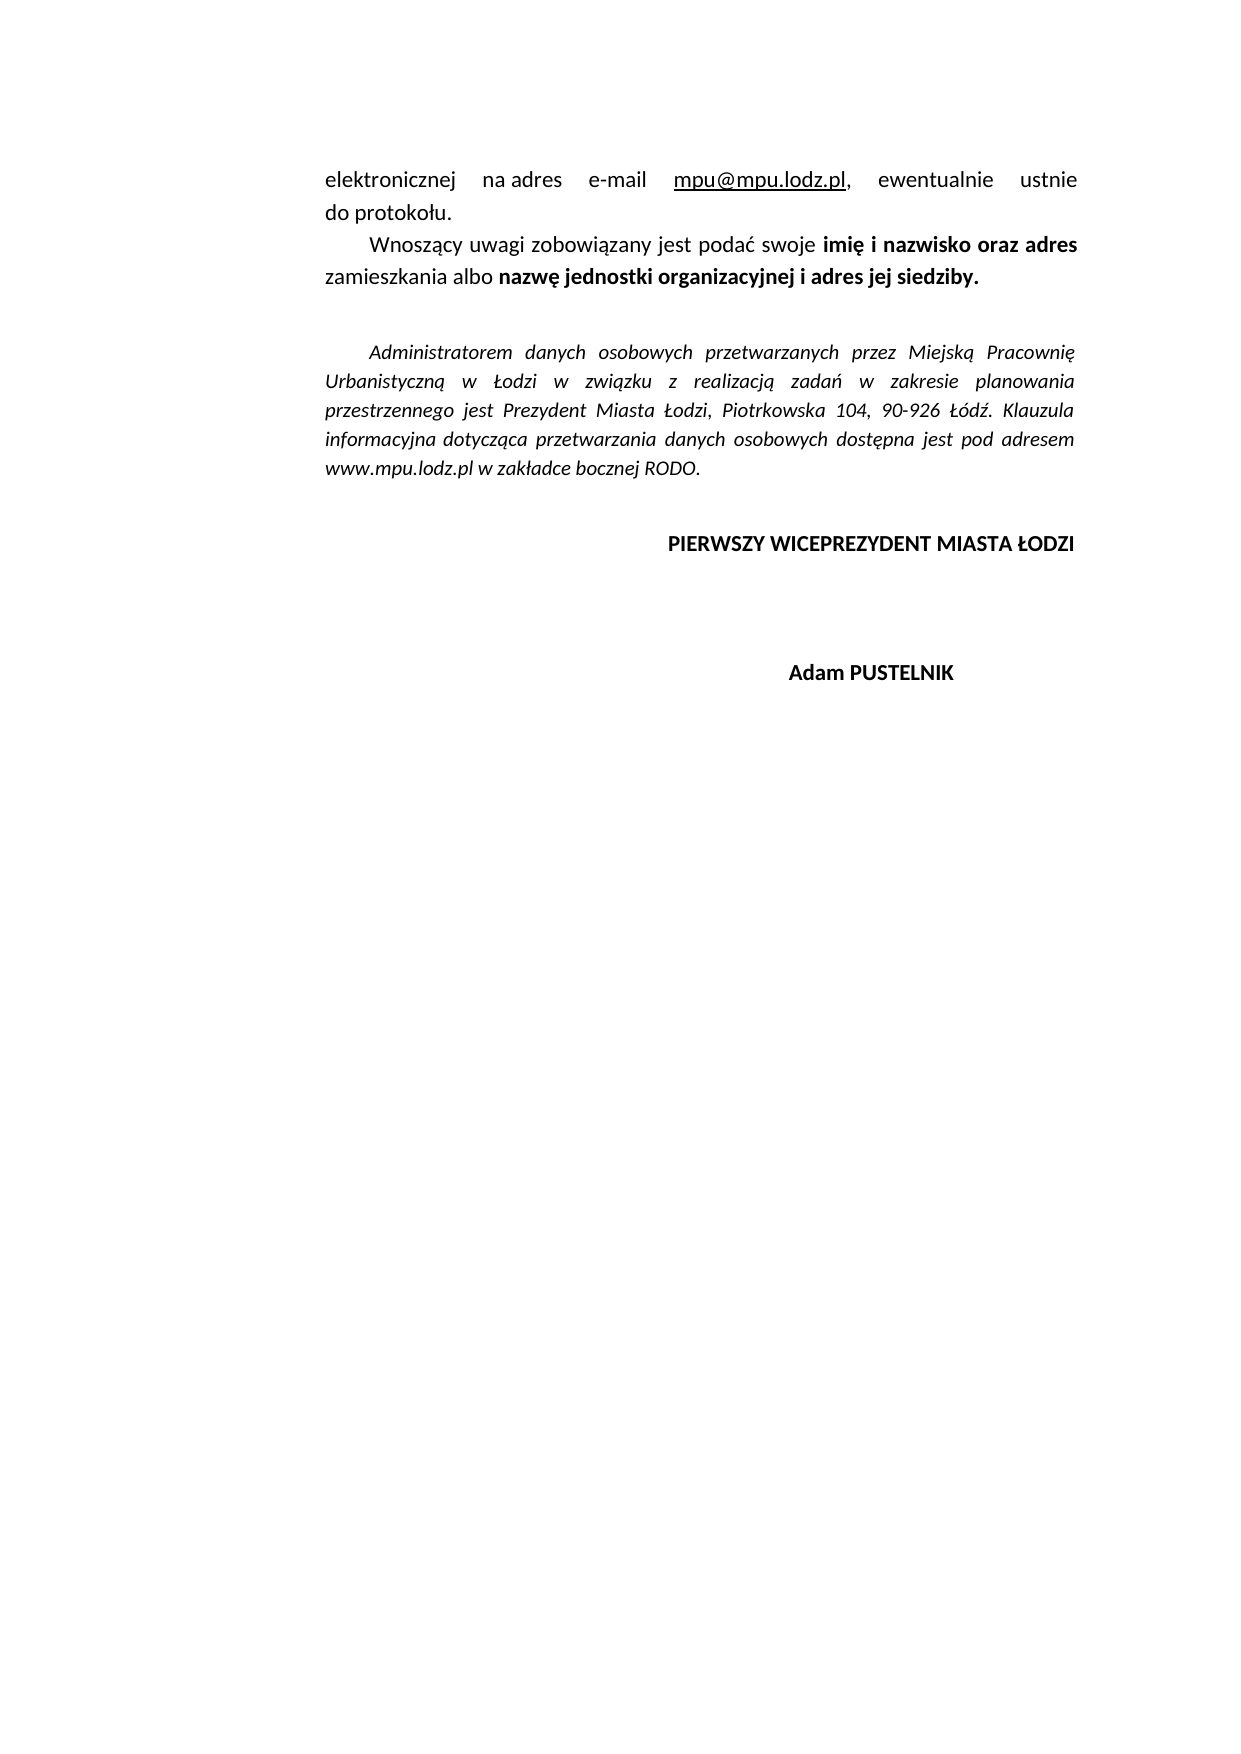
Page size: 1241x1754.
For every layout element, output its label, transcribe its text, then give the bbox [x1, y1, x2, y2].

text Administratorem danych osobowych przetwarzanych przez Miejską Pracownię Urbanistyczną w Łodzi w związku z realizacją zadań w zakresie planowania przestrzennego jest Prezydent Miasta Łodzi, Piotrkowska 104, 90-926 Łódź. Klauzula informacyjna dotycząca przetwarzania danych osobowych dostępna jest pod adresem www.mpu.lodz.pl w zakładce bocznej RODO. [325, 339, 1078, 481]
text elektronicznej na adres e-mail mpu@mpu.lodz.pl, ewentualnie ustnie do protokołu. [325, 165, 1078, 226]
text Wnoszący uwagi zobowiązany jest podać swoje imię i nazwisko oraz adres zamieszkania albo nazwę jednostki organizacyjnej i adres jej siedziby. [325, 230, 1078, 290]
text PIERWSZY WICEPREZYDENT MIASTA ŁODZI [664, 529, 1078, 557]
text Adam PUSTELNIK [664, 658, 1078, 686]
